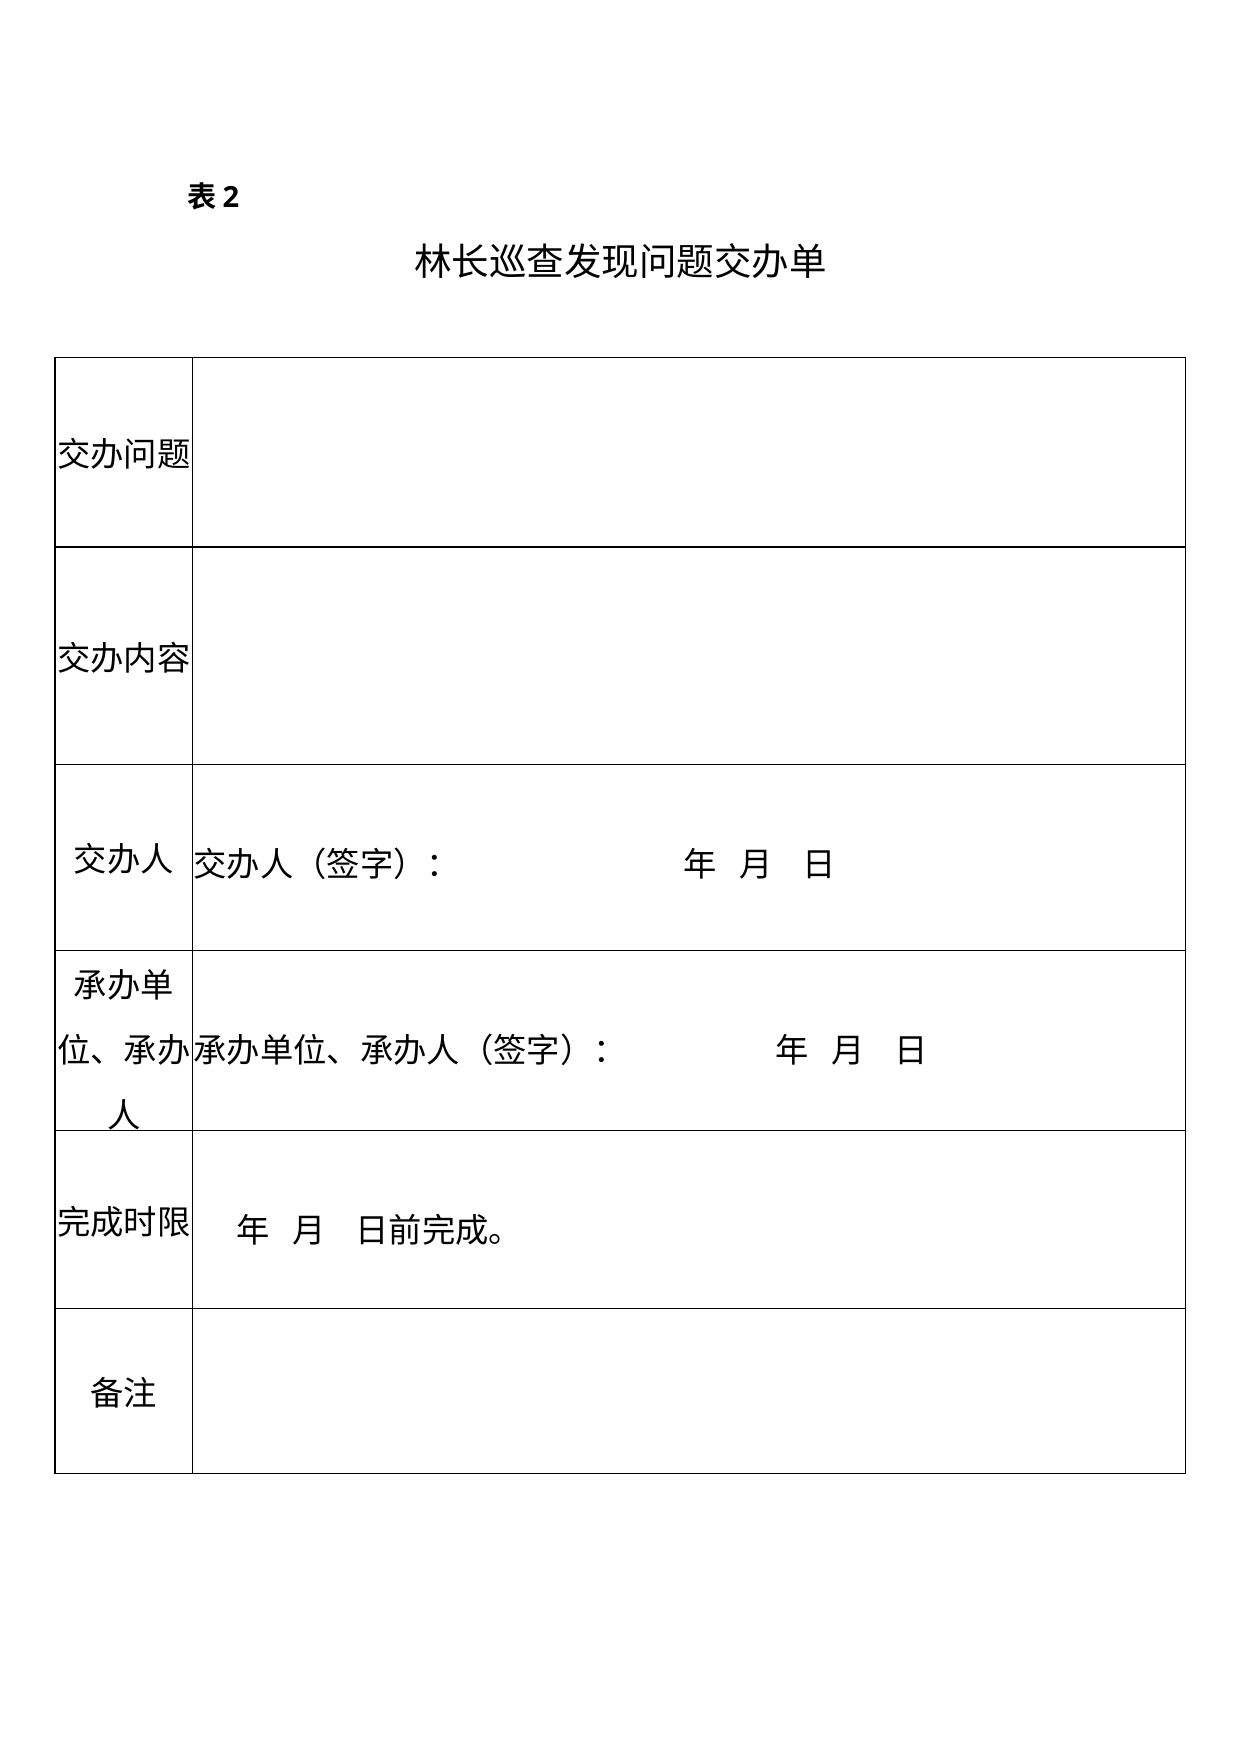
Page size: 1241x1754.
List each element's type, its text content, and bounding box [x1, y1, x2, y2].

table_cell 交办内容 [56, 548, 192, 764]
table_header 交办问题 [56, 358, 192, 546]
table_cell 承办单位、承办人 [56, 951, 192, 1130]
table_header [193, 358, 1185, 546]
table_cell 年 月 日前完成。 [193, 1131, 1185, 1308]
text 林长巡查发现问题交办单 [187, 227, 1053, 292]
table_cell 交办人（签字）： 年 月 日 [193, 765, 1185, 950]
table_cell 承办单位、承办人（签字）： 年 月 日 [193, 951, 1185, 1130]
table_cell 完成时限 [56, 1131, 192, 1308]
table_cell 备注 [56, 1309, 192, 1473]
text 表2 [187, 162, 1053, 227]
table_cell [193, 548, 1185, 764]
table_cell 交办人 [56, 765, 192, 950]
table_cell [193, 1309, 1185, 1473]
